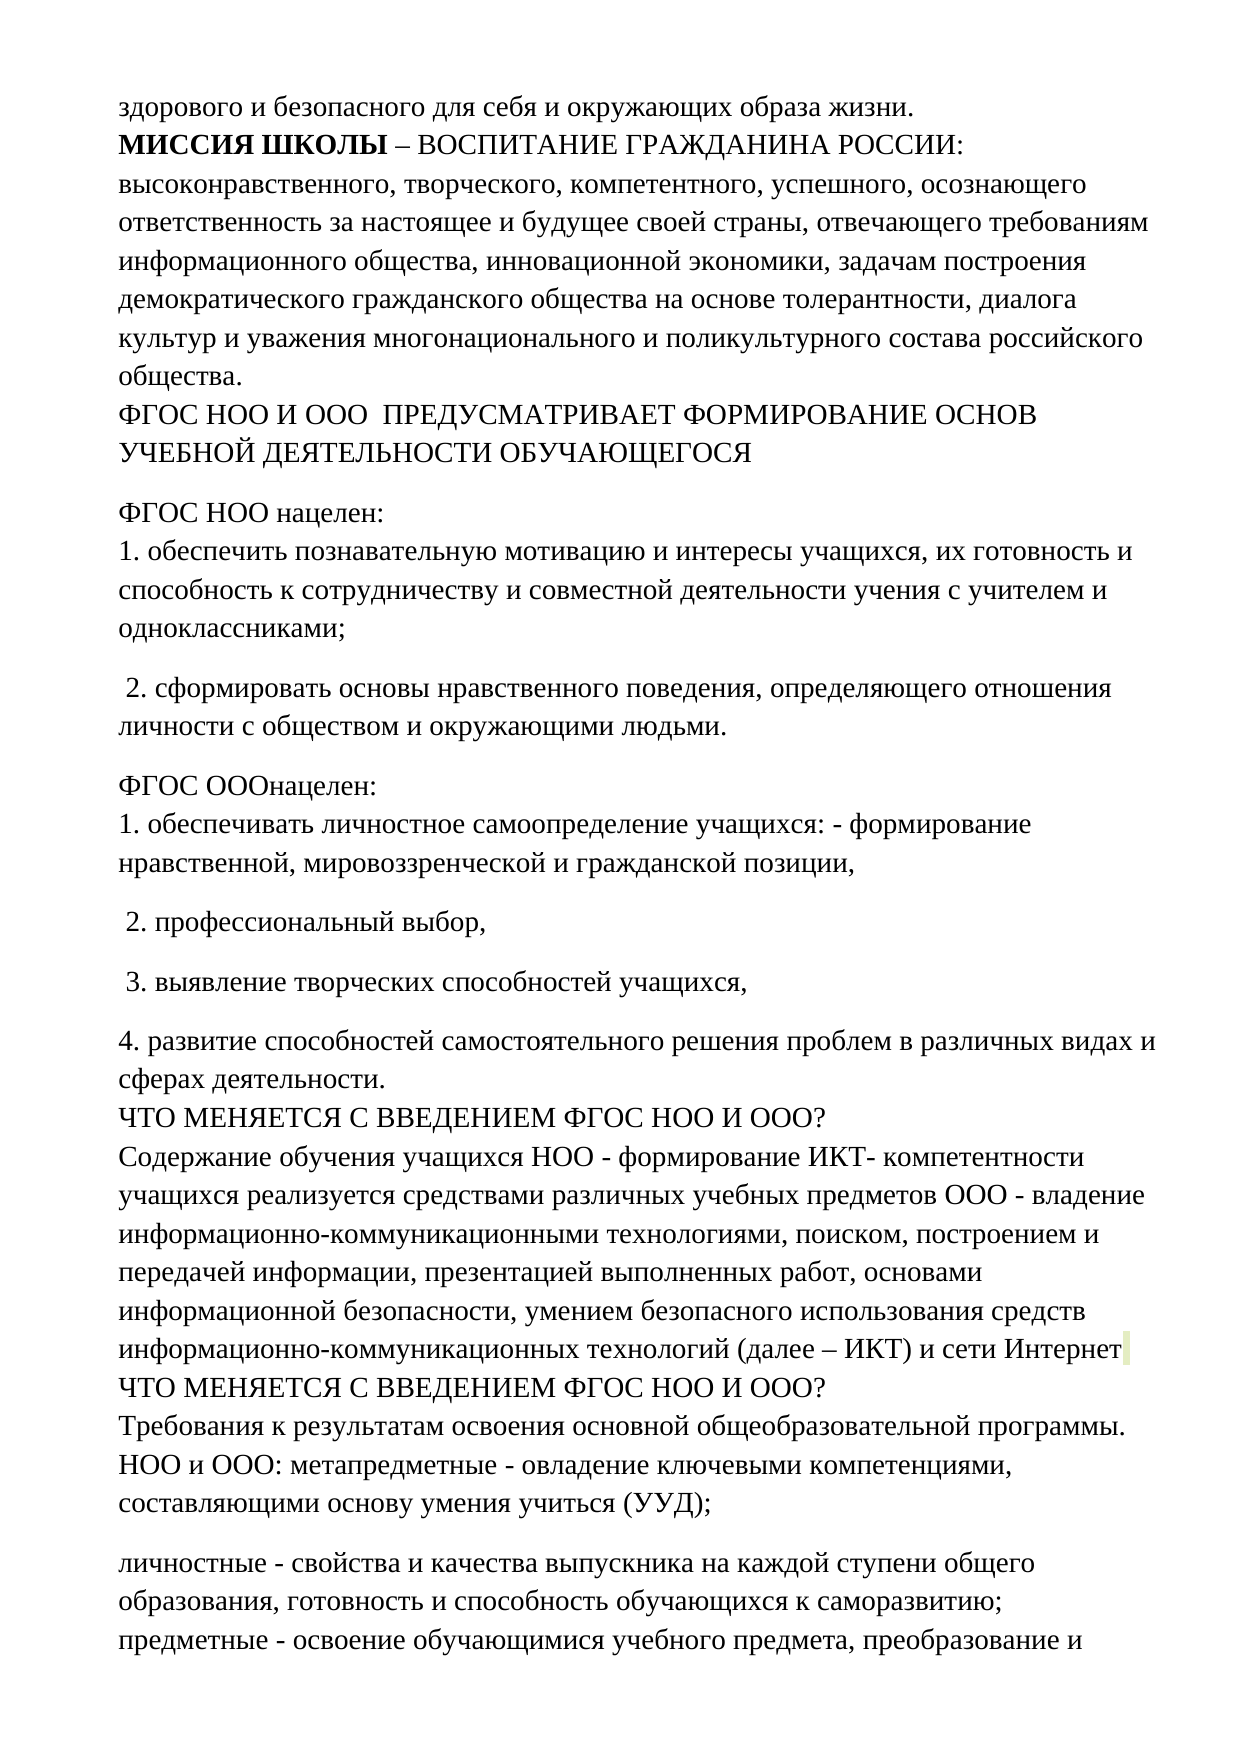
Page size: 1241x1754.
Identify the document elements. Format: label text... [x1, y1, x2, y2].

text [118, 1545, 1157, 1656]
text ФГОС ОООнацелен: 1. обеспечивать личностное самоопределение учащихся: - формирование нравственной, мировоззренческой и гражданской позиции, [118, 768, 1157, 878]
text 4. развитие способностей самостоятельного решения проблем в различных видах и сферах деятельности. ЧТО МЕНЯЕТСЯ С ВВЕДЕНИЕМ ФГОС НОО И ООО? Содержание обучения учащихся НОО - формирование ИКТ- компетентности учащихся реализуется средствами различных учебных предметов ООО - владение информационно-коммуникационными технологиями, поиском, построением и передачей информации, презентацией выполненных работ, основами информационной безопасности, умением безопасного использования средств информационно-коммуникационных технологий (далее – ИКТ) и сети Интернет ЧТО МЕНЯЕТСЯ С ВВЕДЕНИЕМ ФГОС НОО И ООО? Требования к результатам освоения основной общеобразовательной программы. НОО и ООО: метапредметные - овладение ключевыми компетенциями, составляющими основу умения учиться (УУД); [118, 1023, 1157, 1519]
text 2. сформировать основы нравственного поведения, определяющего отношения личности с обществом и окружающими людьми. [118, 670, 1157, 742]
text 2. профессиональный выбор, [118, 904, 1157, 938]
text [118, 89, 1157, 469]
text 3. выявление творческих способностей учащихся, [118, 964, 1157, 997]
text ФГОС НОО нацелен: 1. обеспечить познавательную мотивацию и интересы учащихся, их готовность и способность к сотрудничеству и совместной деятельности учения с учителем и одноклассниками; [118, 495, 1157, 644]
